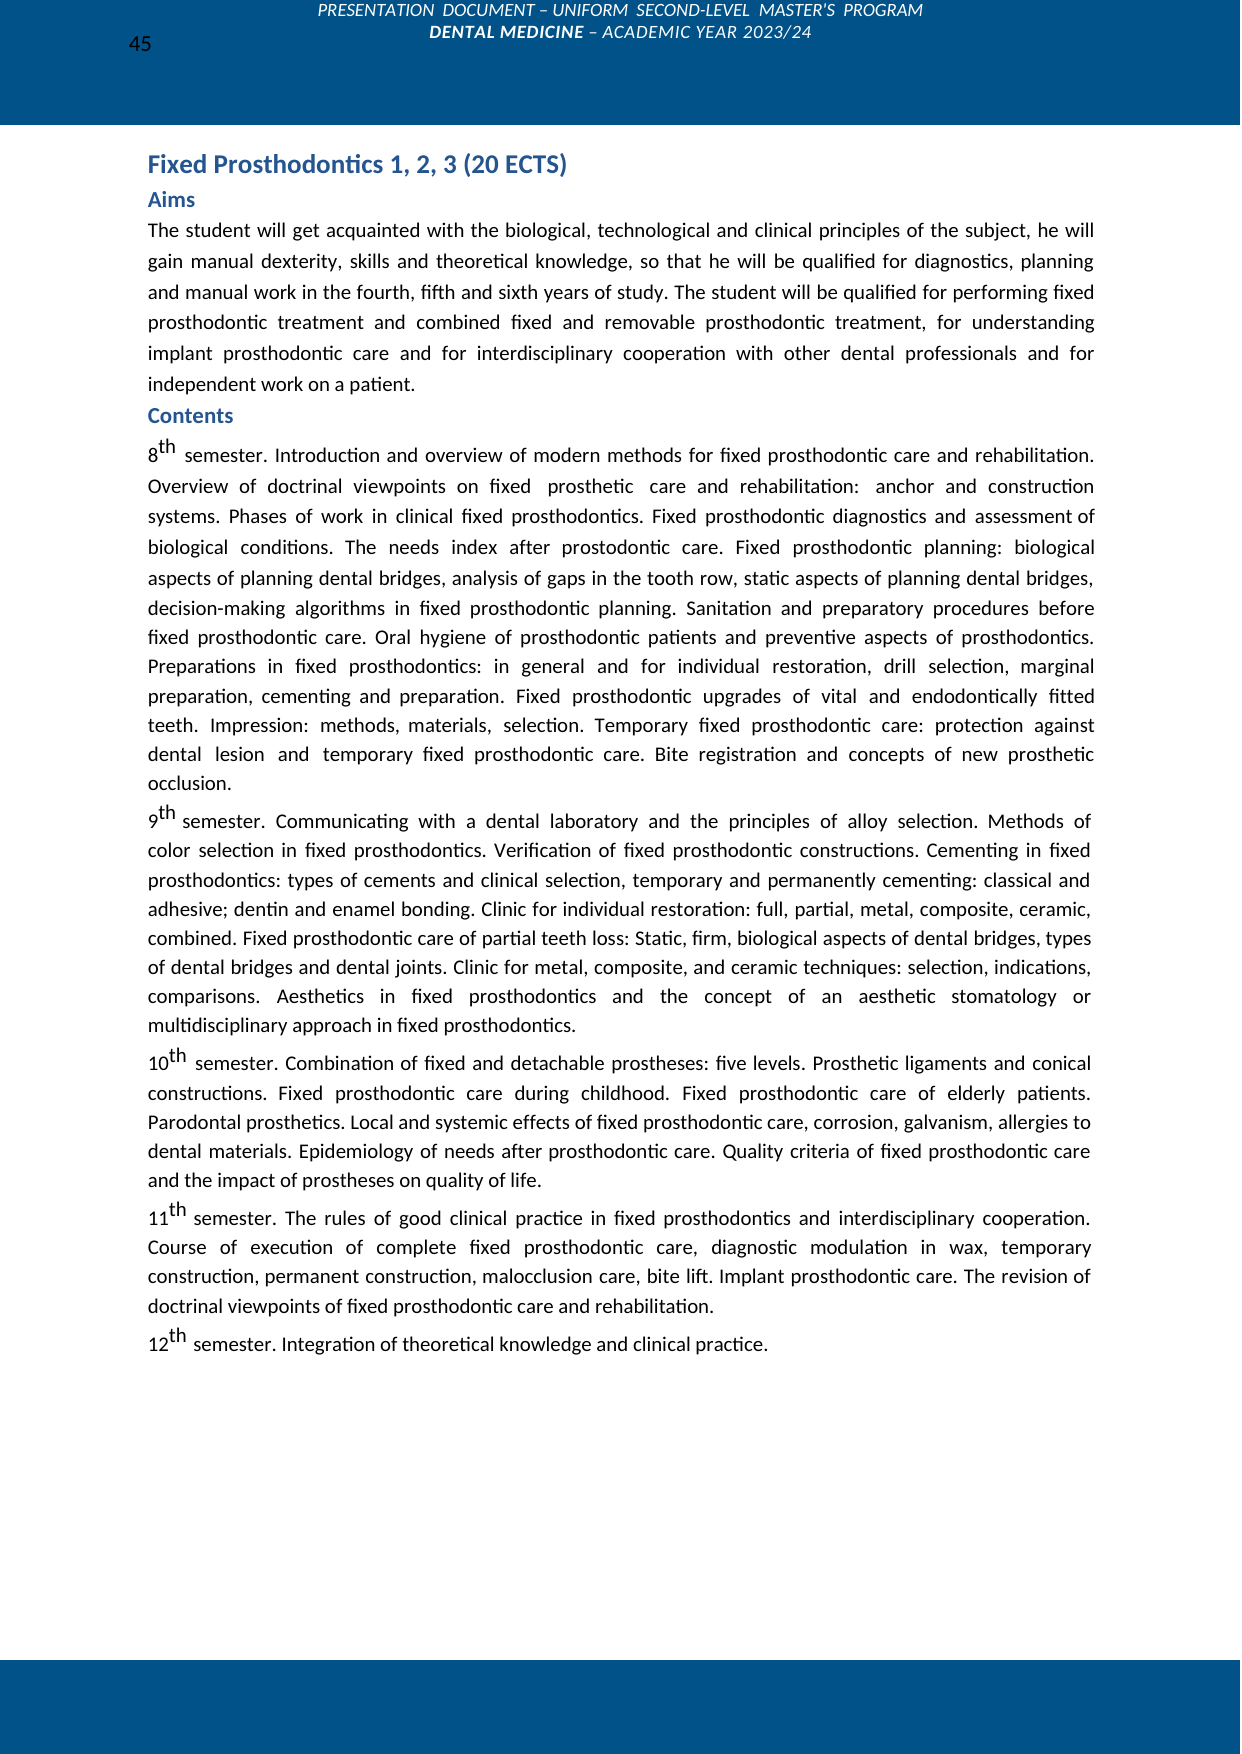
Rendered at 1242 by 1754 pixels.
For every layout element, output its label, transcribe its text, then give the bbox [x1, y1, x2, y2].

text Contents [148, 401, 1093, 429]
text 11th semester. The rules of good clinical practice in fixed prosthodontics and interdisciplinary cooperation. Course of execution of complete fixed prosthodontic care, diagnostic modulation in wax, temporary construction, permanent construction, malocclusion care, bite lift. Implant prosthodontic care. The revision of doctrinal viewpoints of fixed prosthodontic care and rehabilitation. [148, 1196, 1091, 1318]
text The student will get acquainted with the biological, technological and clinical principles of the subject, he will gain manual dexterity, skills and theoretical knowledge, so that he will be qualified for diagnostics, planning and manual work in the fourth, fifth and sixth years of study. The student will be qualified for performing fixed prosthodontic treatment and combined fixed and removable prosthodontic treatment, for understanding implant prosthodontic care and for interdisciplinary cooperation with other dental professionals and for independent work on a patient. [148, 218, 1095, 397]
text 9th semester. Communicating with a dental laboratory and the principles of alloy selection. Methods of color selection in fixed prosthodontics. Verification of fixed prosthodontic constructions. Cementing in fixed prosthodontics: types of cements and clinical selection, temporary and permanently cementing: classical and adhesive; dentin and enamel bonding. Clinic for individual restoration: full, partial, metal, composite, ceramic, combined. Fixed prosthodontic care of partial teeth loss: Static, firm, biological aspects of dental bridges, types of dental bridges and dental joints. Clinic for metal, composite, and ceramic techniques: selection, indications, comparisons. Aesthetics in fixed prosthodontics and the concept of an aesthetic stomatology or multidisciplinary approach in fixed prosthodontics. [148, 799, 1091, 1038]
text 12th semester. Integration of theoretical knowledge and clinical practice. [148, 1322, 1091, 1356]
text 10th semester. Combination of fixed and detachable prostheses: five levels. Prosthetic ligaments and conical constructions. Fixed prosthodontic care during childhood. Fixed prosthodontic care of elderly patients. Parodontal prosthetics. Local and systemic effects of fixed prosthodontic care, corrosion, galvanism, allergies to dental materials. Epidemiology of needs after prosthodontic care. Quality criteria of fixed prosthodontic care and the impact of prostheses on quality of life. [148, 1042, 1091, 1193]
text 8th semester. Introduction and overview of modern methods for fixed prosthodontic care and rehabilitation. Overview of doctrinal viewpoints on fixed prosthetic care and rehabilitation: anchor and construction systems. Phases of work in clinical fixed prosthodontics. Fixed prosthodontic diagnostics and assessment of biological conditions. The needs index after prostodontic care. Fixed prosthodontic planning: biological aspects of planning dental bridges, analysis of gaps in the tooth row, static aspects of planning dental bridges, decision-making algorithms in fixed prosthodontic planning. Sanitation and preparatory procedures before fixed prosthodontic care. Oral hygiene of prosthodontic patients and preventive aspects of prosthodontics. Preparations in fixed prosthodontics: in general and for individual restoration, drill selection, marginal preparation, cementing and preparation. Fixed prosthodontic upgrades of vital and endodontically fitted teeth. Impression: methods, materials, selection. Temporary fixed prosthodontic care: protection against dental lesion and temporary fixed prosthodontic care. Bite registration and concepts of new prosthetic occlusion. [148, 434, 1095, 796]
text Aims [148, 186, 1093, 213]
text Fixed Prosthodontics 1, 2, 3 (20 ECTS) [148, 148, 1095, 181]
